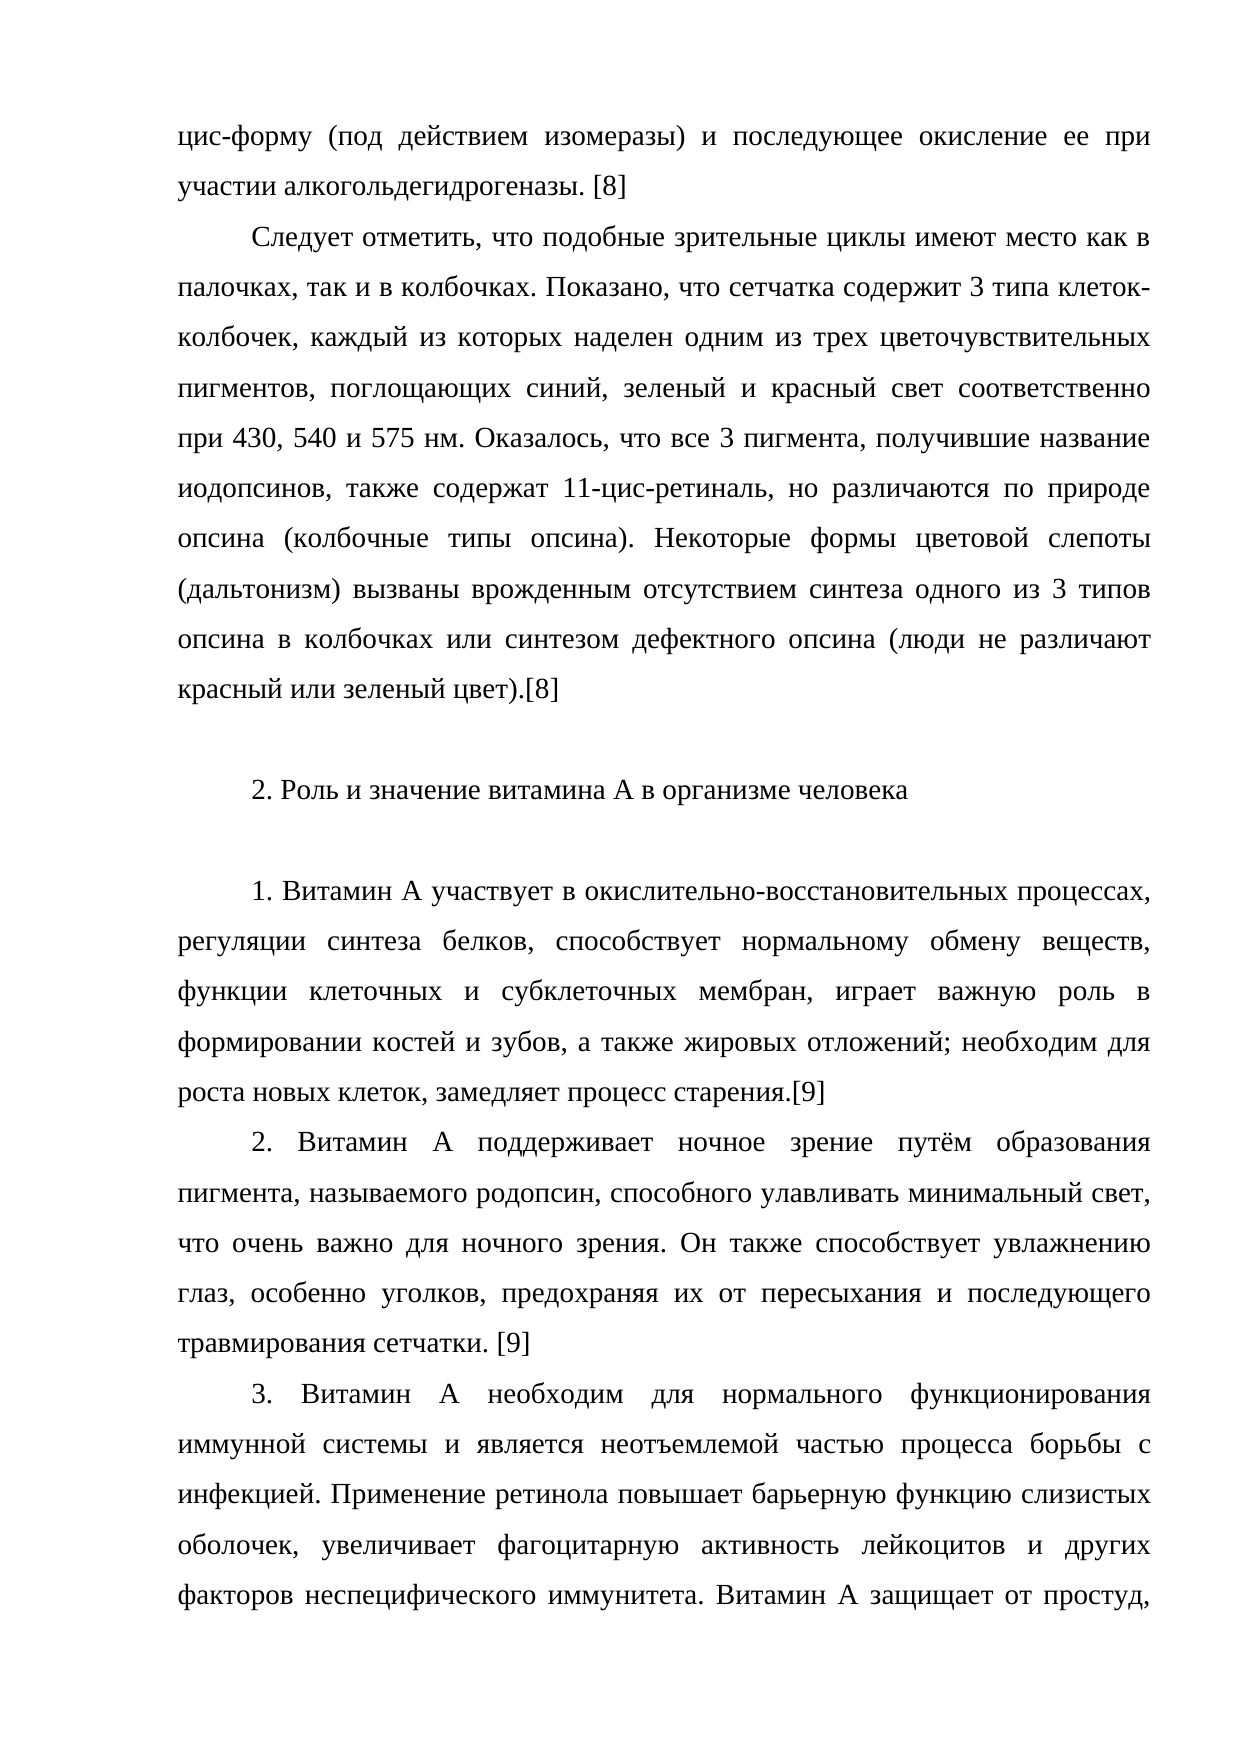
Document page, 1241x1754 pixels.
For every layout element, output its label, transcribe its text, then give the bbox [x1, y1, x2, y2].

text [177, 118, 1152, 202]
text 2. Витамин А поддерживает ночное зрение путём образования пигмента, называемого родопсин, способного улавливать минимальный свет, что очень важно для ночного зрения. Он также способствует увлажнению глаз, особенно уголков, предохраняя их от пересыхания и последующего травмирования сетчатки. [9] [177, 1124, 1152, 1359]
text Следует отметить, что подобные зрительные циклы имеют место как в палочках, так и в колбочках. Показано, что сетчатка содержит 3 типа клеток-колбочек, каждый из которых наделен одним из трех цветочувствительных пигментов, поглощающих синий, зеленый и красный свет соответственно при 430, 540 и 575 нм. Оказалось, что все 3 пигмента, получившие название иодопсинов, также содержат 11-цис-ретиналь, но различаются по природе опсина (колбочные типы опсина). Некоторые формы цветовой слепоты (дальтонизм) вызваны врожденным отсутствием синтеза одного из 3 типов опсина в колбочках или синтезом дефектного опсина (люди не различают красный или зеленый цвет).[8] [177, 219, 1152, 705]
text 1. Витамин А участвует в окислительно-восстановительных процессах, регуляции синтеза белков, способствует нормальному обмену веществ, функции клеточных и субклеточных мембран, играет важную роль в формировании костей и зубов, а также жировых отложений; необходим для роста новых клеток, замедляет процесс старения.[9] [177, 873, 1152, 1108]
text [177, 1376, 1152, 1611]
text 2. Роль и значение витамина А в организме человека [177, 772, 1152, 806]
